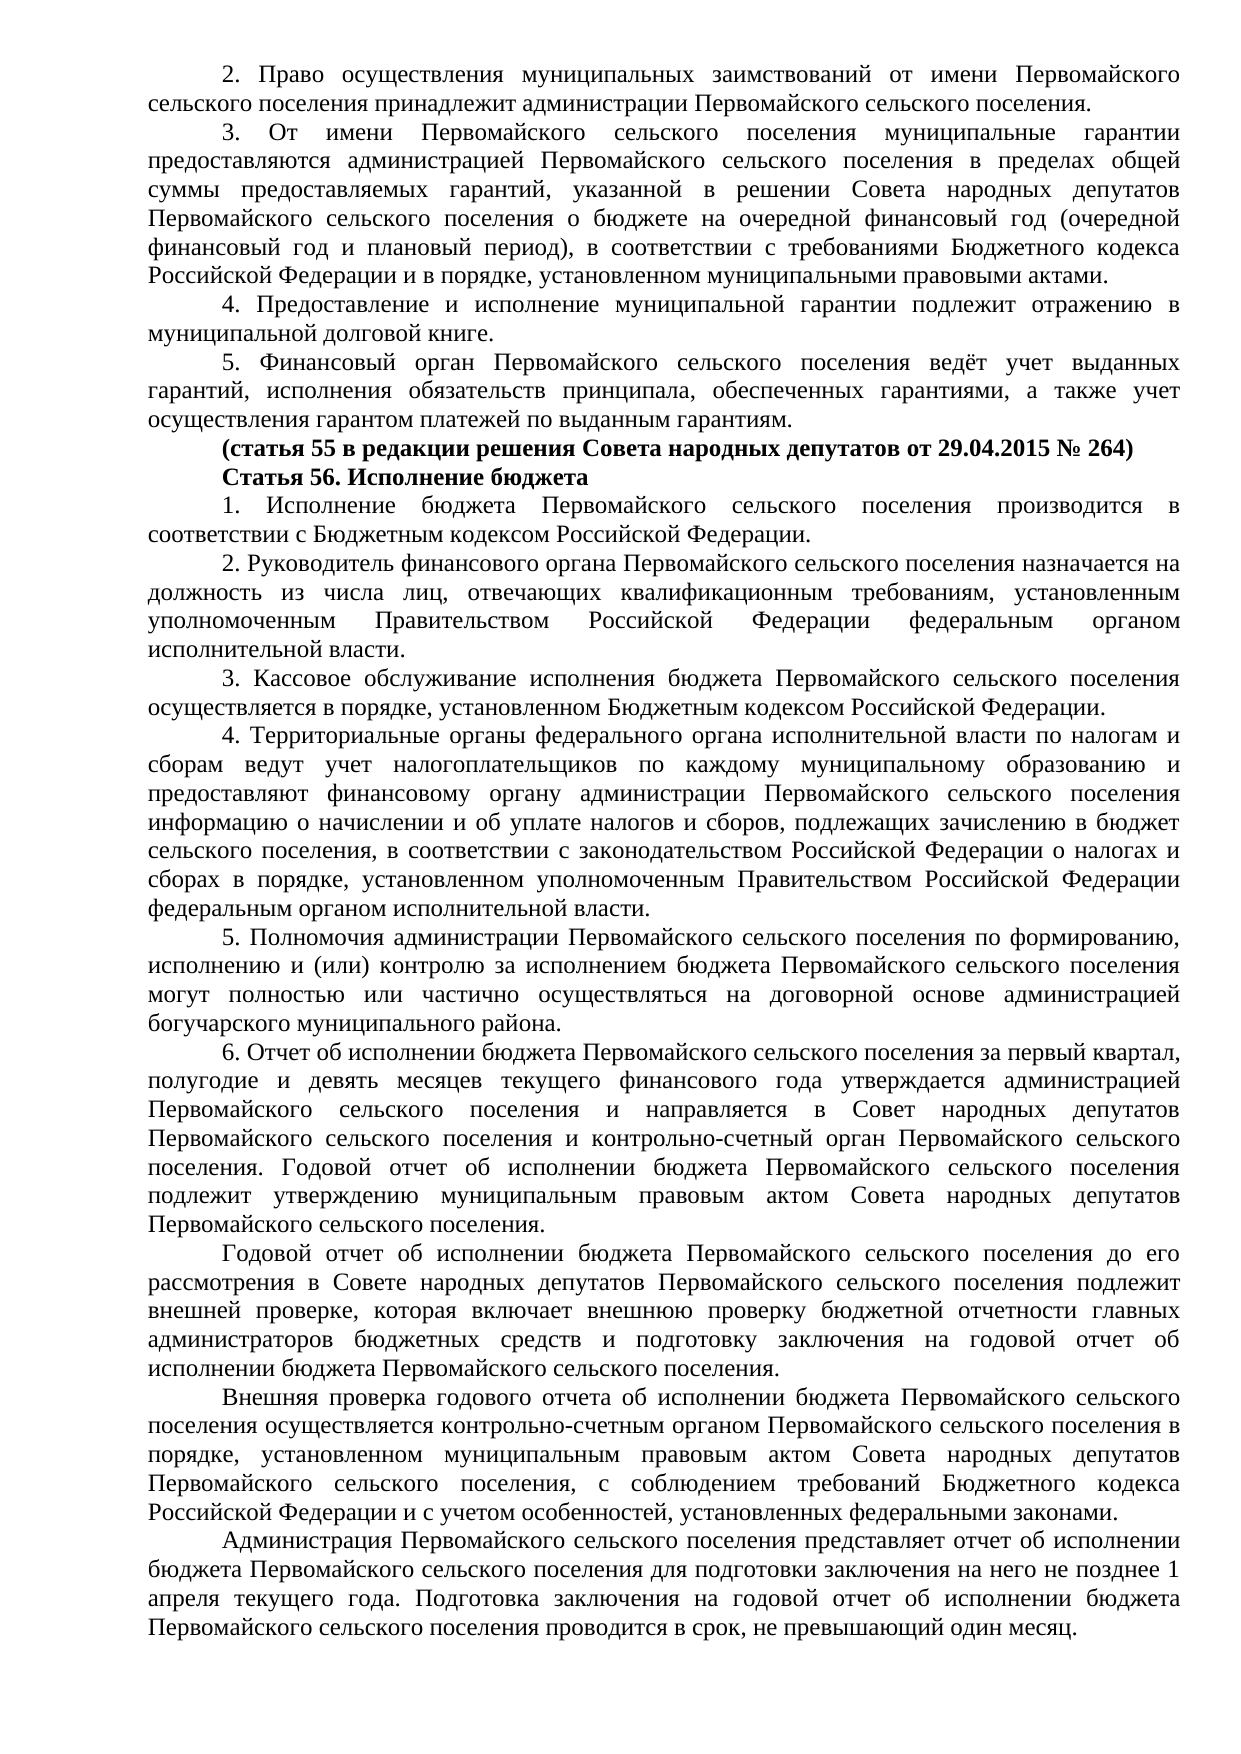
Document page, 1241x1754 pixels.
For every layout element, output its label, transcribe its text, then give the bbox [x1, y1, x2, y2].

text 2. Руководитель финансового органа Первомайского сельского поселения назначается на должность из числа лиц, отвечающих квалификационным требованиям, установленным уполномоченным Правительством Российской Федерации федеральным органом исполнительной власти. [148, 548, 1181, 663]
text Администрация Первомайского сельского поселения представляет отчет об исполнении бюджета Первомайского сельского поселения для подготовки заключения на него не позднее 1 апреля текущего года. Подготовка заключения на годовой отчет об исполнении бюджета Первомайского сельского поселения проводится в срок, не превышающий один месяц. [148, 1525, 1181, 1640]
text 6. Отчет об исполнении бюджета Первомайского сельского поселения за первый квартал, полугодие и девять месяцев текущего финансового года утверждается администрацией Первомайского сельского поселения и направляется в Совет народных депутатов Первомайского сельского поселения и контрольно-счетный орган Первомайского сельского поселения. Годовой отчет об исполнении бюджета Первомайского сельского поселения подлежит утверждению муниципальным правовым актом Совета народных депутатов Первомайского сельского поселения. [148, 1037, 1181, 1238]
text 2. Право осуществления муниципальных заимствований от имени Первомайского сельского поселения принадлежит администрации Первомайского сельского поселения. [148, 59, 1181, 117]
text 3. От имени Первомайского сельского поселения муниципальные гарантии предоставляются администрацией Первомайского сельского поселения в пределах общей суммы предоставляемых гарантий, указанной в решении Совета народных депутатов Первомайского сельского поселения о бюджете на очередной финансовый год (очередной финансовый год и плановый период), в соответствии с требованиями Бюджетного кодекса Российской Федерации и в порядке, установленном муниципальными правовыми актами. [148, 117, 1181, 289]
text 1. Исполнение бюджета Первомайского сельского поселения производится в соответствии с Бюджетным кодексом Российской Федерации. [148, 490, 1181, 548]
text Внешняя проверка годового отчета об исполнении бюджета Первомайского сельского поселения осуществляется контрольно-счетным органом Первомайского сельского поселения в порядке, установленном муниципальным правовым актом Совета народных депутатов Первомайского сельского поселения, с соблюдением требований Бюджетного кодекса Российской Федерации и с учетом особенностей, установленных федеральными законами. [148, 1382, 1181, 1525]
text 4. Территориальные органы федерального органа исполнительной власти по налогам и сборам ведут учет налогоплательщиков по каждому муниципальному образованию и предоставляют финансовому органу администрации Первомайского сельского поселения информацию о начислении и об уплате налогов и сборов, подлежащих зачислению в бюджет сельского поселения, в соответствии с законодательством Российской Федерации о налогах и сборах в порядке, установленном уполномоченным Правительством Российской Федерации федеральным органом исполнительной власти. [148, 720, 1181, 922]
text Годовой отчет об исполнении бюджета Первомайского сельского поселения до его рассмотрения в Совете народных депутатов Первомайского сельского поселения подлежит внешней проверке, которая включает внешнюю проверку бюджетной отчетности главных администраторов бюджетных средств и подготовку заключения на годовой отчет об исполнении бюджета Первомайского сельского поселения. [148, 1238, 1181, 1382]
text 4. Предоставление и исполнение муниципальной гарантии подлежит отражению в муниципальной долговой книге. [148, 289, 1181, 347]
text 5. Финансовый орган Первомайского сельского поселения ведёт учет выданных гарантий, исполнения обязательств принципала, обеспеченных гарантиями, а также учет осуществления гарантом платежей по выданным гарантиям. [148, 347, 1181, 433]
text 3. Кассовое обслуживание исполнения бюджета Первомайского сельского поселения осуществляется в порядке, установленном Бюджетным кодексом Российской Федерации. [148, 663, 1181, 720]
text Статья 56. Исполнение бюджета [148, 462, 1181, 490]
text (статья 55 в редакции решения Совета народных депутатов от 29.04.2015 № 264) [148, 433, 1181, 462]
text 5. Полномочия администрации Первомайского сельского поселения по формированию, исполнению и (или) контролю за исполнением бюджета Первомайского сельского поселения могут полностью или частично осуществляться на договорной основе администрацией богучарского муниципального района. [148, 922, 1181, 1037]
